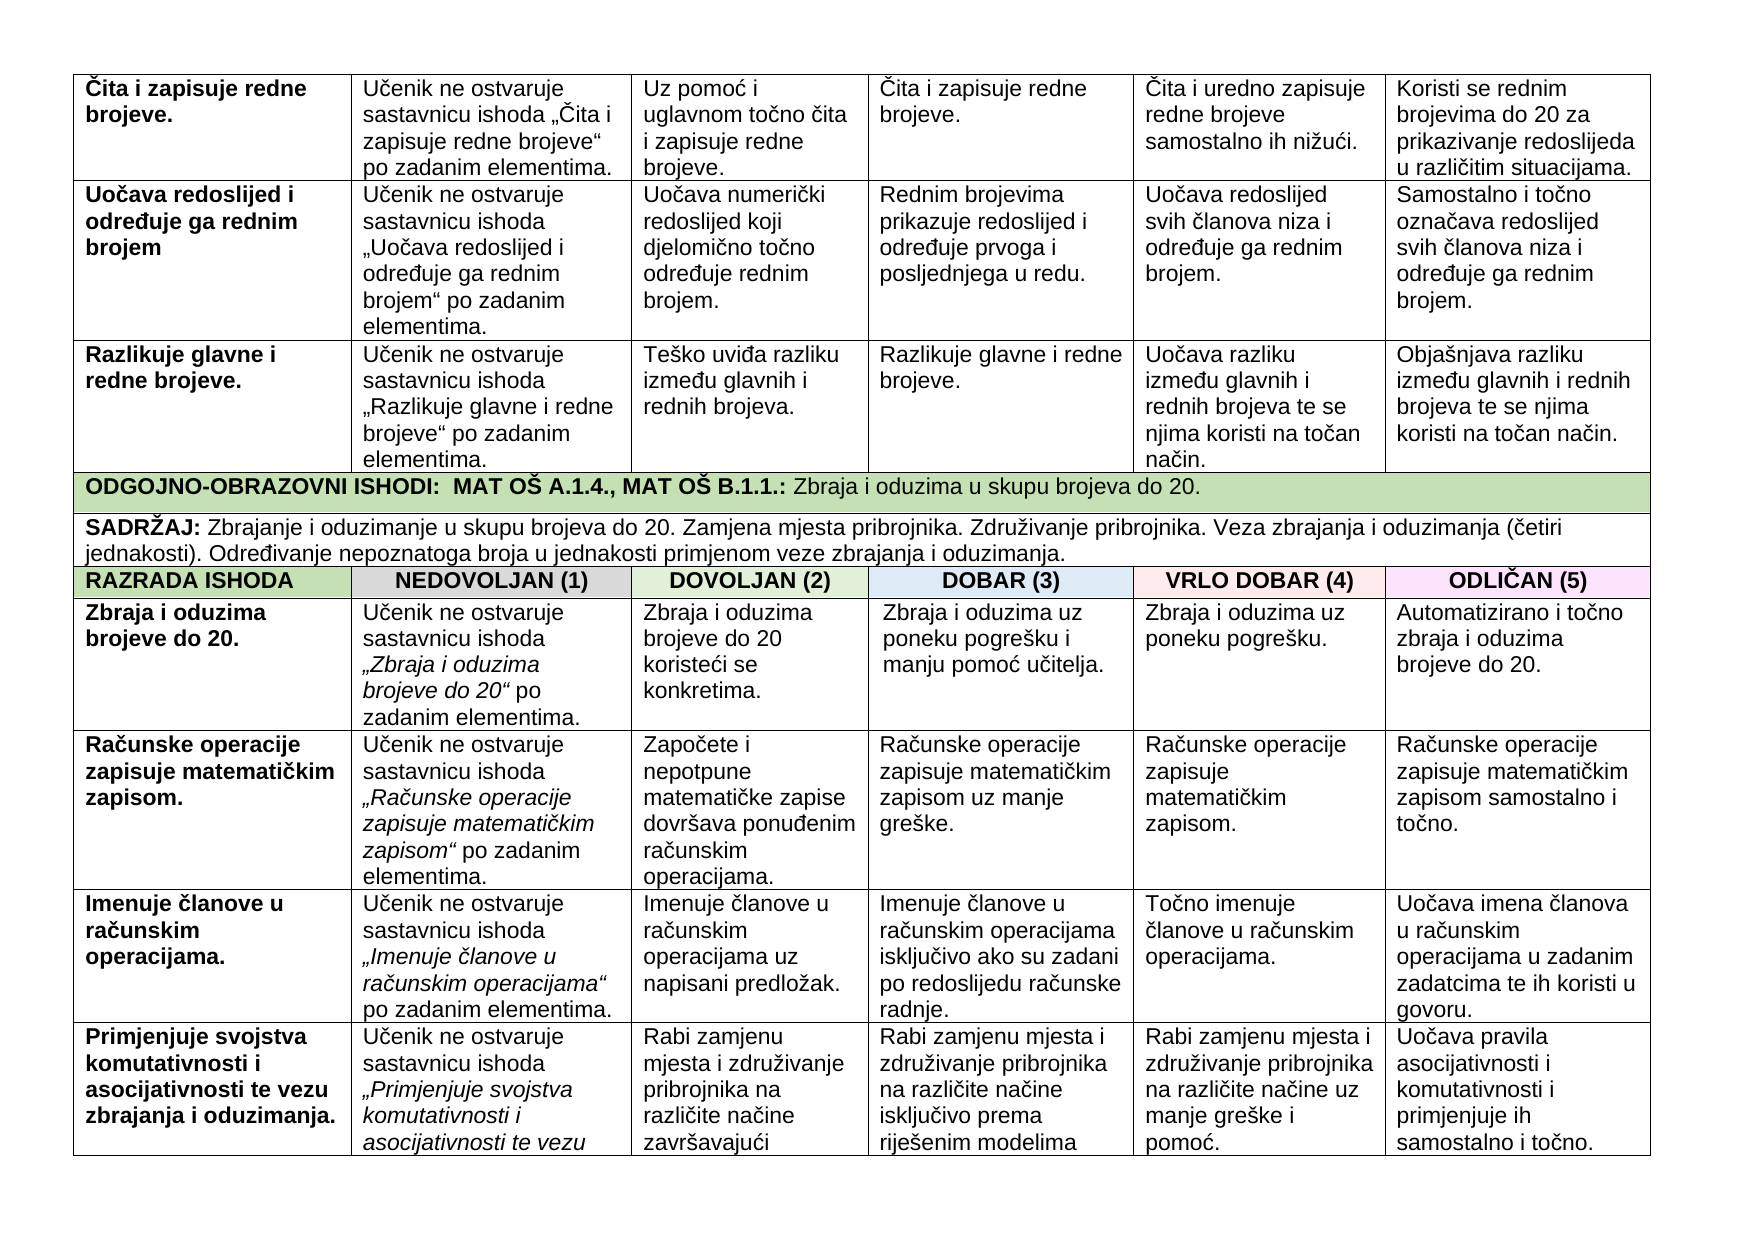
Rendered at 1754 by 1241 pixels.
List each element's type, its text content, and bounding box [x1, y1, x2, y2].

table_cell Računske operacije zapisuje matematičkim zapisom samostalno i točno. [1386, 731, 1650, 889]
table_cell Uočava redoslijed svih članova niza i određuje ga rednim brojem. [1134, 181, 1385, 339]
table_cell Razlikuje glavne i redne brojeve. [74, 341, 351, 472]
table_cell Samostalno i točno označava redoslijed svih članova niza i određuje ga rednim brojem. [1386, 181, 1650, 339]
table_cell SADRŽAJ: Zbrajanje i oduzimanje u skupu brojeva do 20. Zamjena mjesta pribrojnika. Združivanje pribrojnika. Veza zbrajanja i oduzimanja (četiri jednakosti). Određivanje nepoznatoga broja u jednakosti primjenom veze zbrajanja i oduzimanja. [74, 514, 1650, 566]
table_cell Zbraja i oduzima brojeve do 20. [74, 599, 351, 730]
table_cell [1386, 1023, 1650, 1155]
table_cell Računske operacije zapisuje matematičkim zapisom. [1134, 731, 1385, 889]
table_cell Učenik ne ostvaruje sastavnicu ishoda „Razlikuje glavne i redne brojeve“ po zadanim elementima. [352, 341, 631, 472]
table_cell ODGOJNO-OBRAZOVNI ISHODI: MAT OŠ A.1.4., MAT OŠ B.1.1.: Zbraja i oduzima u skupu brojeva do 20. [74, 473, 1650, 512]
table_cell Uočava redoslijed i određuje ga rednim brojem [74, 181, 351, 339]
table_cell Čita i zapisuje redne brojeve. [869, 75, 1133, 180]
table_cell Točno imenuje članove u računskim operacijama. [1134, 890, 1385, 1022]
table_cell ODLIČAN (5) [1386, 567, 1650, 597]
table_cell Teško uviđa razliku između glavnih i rednih brojeva. [632, 341, 868, 472]
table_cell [352, 1023, 631, 1155]
table_cell DOBAR (3) [869, 567, 1133, 597]
table_cell Učenik ne ostvaruje sastavnicu ishoda „Uočava redoslijed i određuje ga rednim brojem“ po zadanim elementima. [352, 181, 631, 339]
table_cell Objašnjava razliku između glavnih i rednih brojeva te se njima koristi na točan način. [1386, 341, 1650, 472]
table_cell Započete i nepotpune matematičke zapise dovršava ponuđenim računskim operacijama. [632, 731, 868, 889]
table_cell Uočava imena članova u računskim operacijama u zadanim zadatcima te ih koristi u govoru. [1386, 890, 1650, 1022]
table_cell VRLO DOBAR (4) [1134, 567, 1385, 597]
table_cell Čita i uredno zapisuje redne brojeve samostalno ih nižući. [1134, 75, 1385, 180]
table_cell Rednim brojevima prikazuje redoslijed i određuje prvoga i posljednjega u redu. [869, 181, 1133, 339]
table_cell NEDOVOLJAN (1) [352, 567, 631, 597]
table_cell DOVOLJAN (2) [632, 567, 868, 597]
table_cell Učenik ne ostvaruje sastavnicu ishoda „Zbraja i oduzima brojeve do 20“ po zadanim elementima. [352, 599, 631, 730]
table_cell Imenuje članove u računskim operacijama isključivo ako su zadani po redoslijedu računske radnje. [869, 890, 1133, 1022]
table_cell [632, 1023, 868, 1155]
table_cell Zbraja i oduzima brojeve do 20 koristeći se konkretima. [632, 599, 868, 730]
table_cell RAZRADA ISHODA [74, 567, 351, 597]
table_cell Učenik ne ostvaruje sastavnicu ishoda „Imenuje članove u računskim operacijama“ po zadanim elementima. [352, 890, 631, 1022]
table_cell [1134, 1023, 1385, 1155]
table_cell Uz pomoć i uglavnom točno čita i zapisuje redne brojeve. [632, 75, 868, 180]
table_cell Automatizirano i točno zbraja i oduzima brojeve do 20. [1386, 599, 1650, 730]
table_cell Koristi se rednim brojevima do 20 za prikazivanje redoslijeda u različitim situacijama. [1386, 75, 1650, 180]
table_cell Čita i zapisuje redne brojeve. [74, 75, 351, 180]
table_cell Uočava numerički redoslijed koji djelomično točno određuje rednim brojem. [632, 181, 868, 339]
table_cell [869, 1023, 1133, 1155]
table_cell Učenik ne ostvaruje sastavnicu ishoda „Računske operacije zapisuje matematičkim zapisom“ po zadanim elementima. [352, 731, 631, 889]
table_cell Uočava razliku između glavnih i rednih brojeva te se njima koristi na točan način. [1134, 341, 1385, 472]
table_cell Zbraja i oduzima uz poneku pogrešku. [1134, 599, 1385, 730]
table_cell Imenuje članove u računskim operacijama uz napisani predložak. [632, 890, 868, 1022]
table_cell Računske operacije zapisuje matematičkim zapisom uz manje greške. [869, 731, 1133, 889]
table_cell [74, 1023, 351, 1155]
table_cell Razlikuje glavne i redne brojeve. [869, 341, 1133, 472]
table_cell Računske operacije zapisuje matematičkim zapisom. [74, 731, 351, 889]
table_cell Imenuje članove u računskim operacijama. [74, 890, 351, 1022]
table_cell Zbraja i oduzima uz poneku pogrešku i manju pomoć učitelja. [869, 599, 1133, 730]
table_cell Učenik ne ostvaruje sastavnicu ishoda „Čita i zapisuje redne brojeve“ po zadanim elementima. [352, 75, 631, 180]
